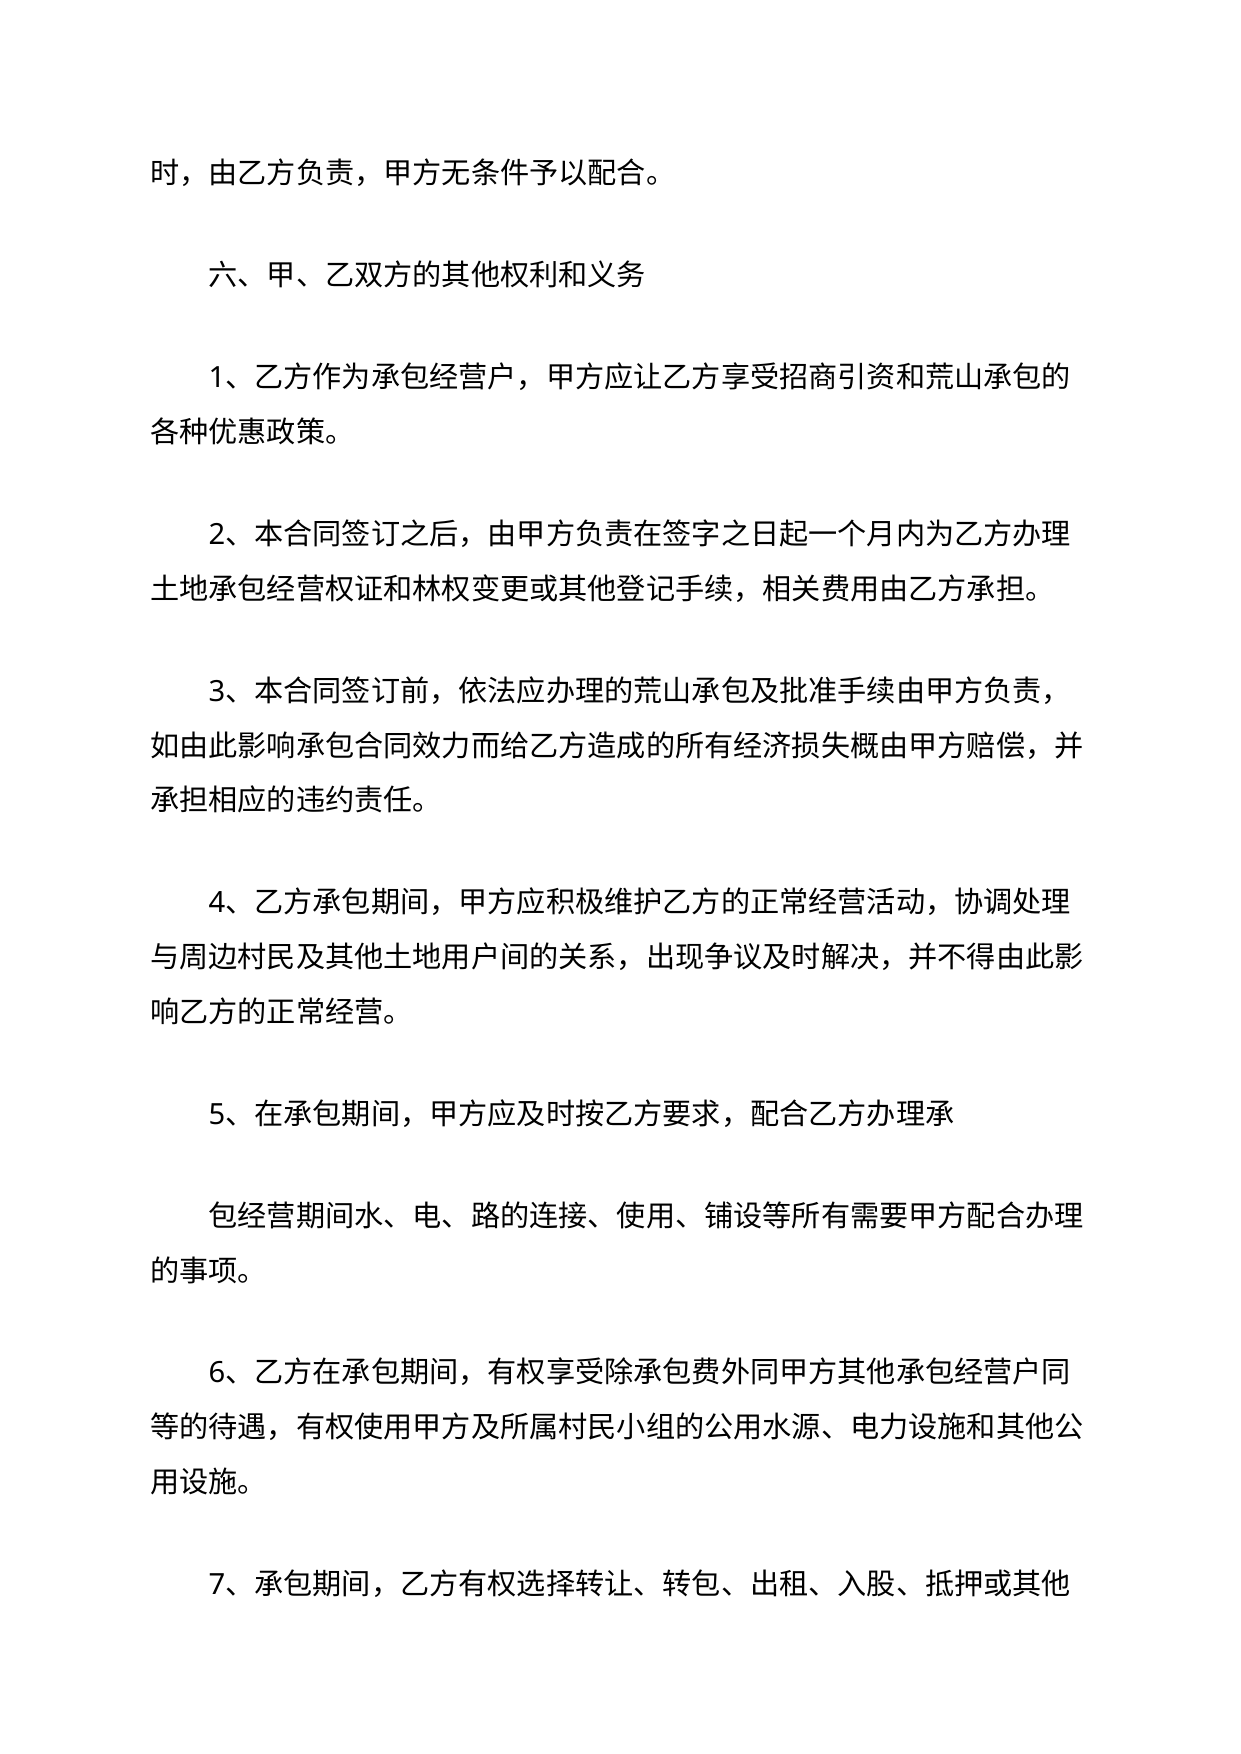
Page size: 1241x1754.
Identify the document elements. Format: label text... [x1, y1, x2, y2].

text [150, 1561, 1090, 1603]
text 1、乙方作为承包经营户，甲方应让乙方享受招商引资和荒山承包的各种优惠政策。 [150, 353, 1090, 451]
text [150, 150, 1090, 192]
text 4、乙方承包期间，甲方应积极维护乙方的正常经营活动，协调处理与周边村民及其他土地用户间的关系，出现争议及时解决，并不得由此影响乙方的正常经营。 [150, 879, 1090, 1031]
text 6、乙方在承包期间，有权享受除承包费外同甲方其他承包经营户同等的待遇，有权使用甲方及所属村民小组的公用水源、电力设施和其他公用设施。 [150, 1349, 1090, 1501]
text 3、本合同签订前，依法应办理的荒山承包及批准手续由甲方负责，如由此影响承包合同效力而给乙方造成的所有经济损失概由甲方赔偿，并承担相应的违约责任。 [150, 667, 1090, 819]
text 2、本合同签订之后，由甲方负责在签字之日起一个月内为乙方办理土地承包经营权证和林权变更或其他登记手续，相关费用由乙方承担。 [150, 510, 1090, 608]
text 5、在承包期间，甲方应及时按乙方要求，配合乙方办理承 [150, 1090, 1090, 1133]
text 包经营期间水、电、路的连接、使用、铺设等所有需要甲方配合办理的事项。 [150, 1192, 1090, 1289]
text 六、甲、乙双方的其他权利和义务 [150, 252, 1090, 294]
